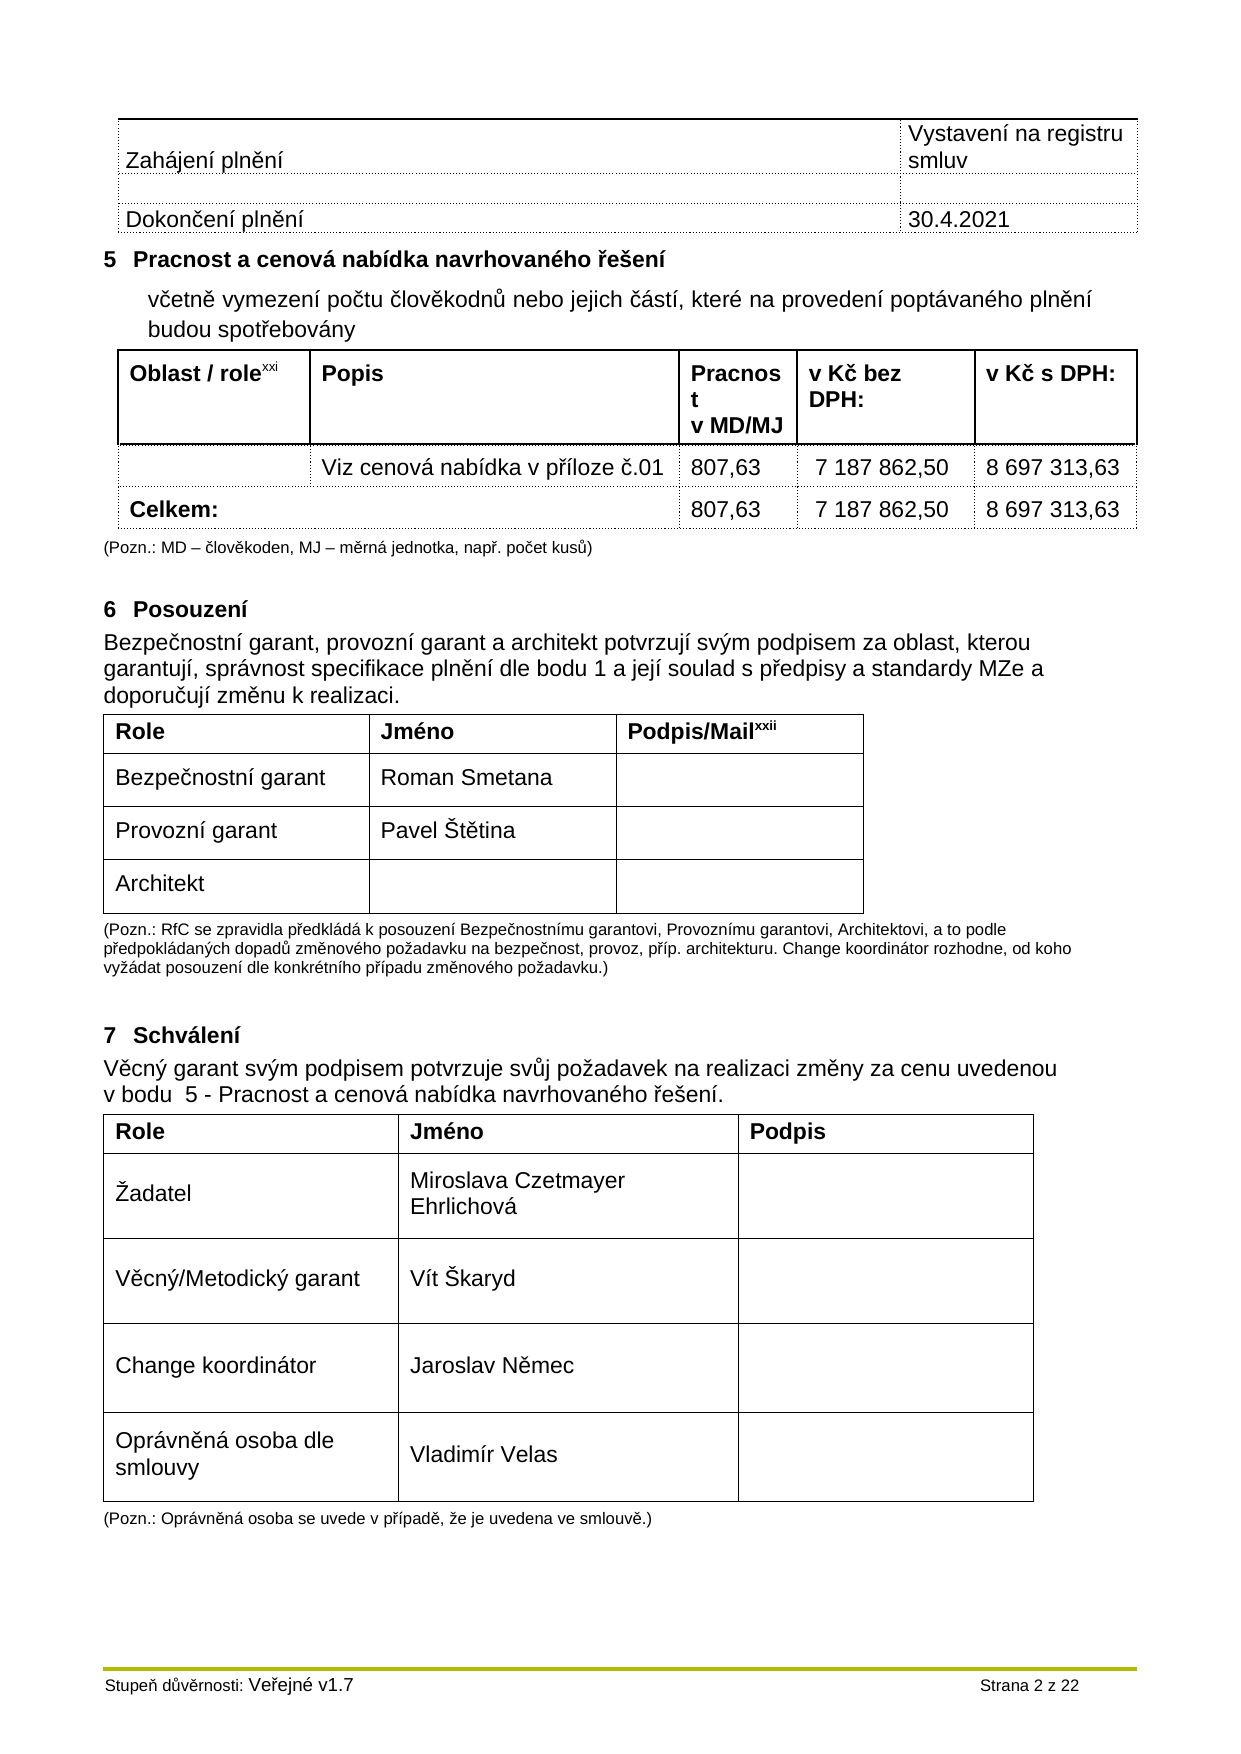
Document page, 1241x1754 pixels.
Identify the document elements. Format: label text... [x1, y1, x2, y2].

table_cell [118, 173, 901, 202]
table_header Role [104, 1115, 398, 1153]
table_cell [370, 860, 616, 912]
table_cell 8 697 313,63 [975, 445, 1137, 486]
table_cell [118, 445, 310, 486]
table_cell Dokončení plnění [118, 203, 901, 232]
table_cell [617, 860, 863, 912]
table_header Popis [311, 351, 678, 443]
list včetně vymezení počtu člověkodnů nebo jejich částí, které na provedení poptávaného plnění budou spotřebovány [148, 284, 1092, 343]
table_cell 807,63 [679, 445, 797, 486]
table_header v Kč bez DPH: [798, 351, 974, 443]
text Bezpečnostní garant, provozní garant a architekt potvrzují svým podpisem za oblast, kterou garantují, správnost specifikace plnění dle bodu 1 a její soulad s předpisy a standardy MZe a doporučují změnu k realizaci. [103, 629, 1092, 708]
table_cell 30.4.2021 [901, 203, 1137, 232]
table_cell Zahájení plnění [118, 120, 901, 173]
text Věcný garant svým podpisem potvrzuje svůj požadavek na realizaci změny za cenu uvedenou v bodu 5 - Pracnost a cenová nabídka navrhovaného řešení. [103, 1055, 1092, 1108]
table_cell [739, 1154, 1033, 1238]
table_cell Věcný/Metodický garant [104, 1239, 398, 1323]
table_cell Vladimír Velas [399, 1413, 738, 1501]
table_cell [739, 1413, 1033, 1501]
table_cell Bezpečnostní garant [104, 754, 369, 806]
table_header Role [104, 715, 369, 753]
text (Pozn.: MD – člověkoden, MJ – měrná jednotka, např. počet kusů) [103, 538, 1092, 557]
table_header Pracnost v MD/MJ [680, 351, 796, 443]
table_cell Vystavení na registru smluv [901, 120, 1137, 173]
table_header Jméno [370, 715, 616, 753]
table_cell Oprávněná osoba dle smlouvy [104, 1413, 398, 1501]
table_cell Architekt [104, 860, 369, 912]
table_cell Celkem: [118, 486, 679, 527]
table_cell Žadatel [104, 1154, 398, 1238]
table_cell [739, 1324, 1033, 1412]
table_cell 7 187 862,50 [797, 486, 974, 527]
table_cell [617, 807, 863, 859]
table_cell [739, 1239, 1033, 1323]
table_cell 8 697 313,63 [975, 486, 1137, 527]
text (Pozn.: Oprávněná osoba se uvede v případě, že je uvedena ve smlouvě.) [103, 1508, 1092, 1528]
table_cell Roman Smetana [370, 754, 616, 806]
table_header Oblast / role [119, 351, 309, 443]
text (Pozn.: RfC se zpravidla předkládá k posouzení Bezpečnostnímu garantovi, Provoznímu garantovi, Architektovi, a to podle předpokládaných dopadů změnového požadavku na bezpečnost, provoz, příp. architekturu. Change koordinátor rozhodne, od koho vyžádat posouzení dle konkrétního případu změnového požadavku.) [103, 920, 1092, 977]
table_header Podpis/Mail [617, 715, 863, 753]
table_cell Pavel Štětina [370, 807, 616, 859]
table_header Podpis [739, 1115, 1033, 1153]
table_cell Jaroslav Němec [399, 1324, 738, 1412]
subtitle Posouzení [103, 596, 1092, 623]
table_cell 807,63 [679, 486, 797, 527]
table_cell Provozní garant [104, 807, 369, 859]
table_cell Miroslava Czetmayer Ehrlichová [399, 1154, 738, 1238]
table_cell [901, 173, 1137, 202]
table_header v Kč s DPH: [976, 351, 1136, 443]
table_cell 7 187 862,50 [797, 445, 974, 486]
table_cell [617, 754, 863, 806]
table_cell Vít Škaryd [399, 1239, 738, 1323]
table_cell Change koordinátor [104, 1324, 398, 1412]
subtitle Pracnost a cenová nabídka navrhovaného řešení [103, 246, 1092, 272]
subtitle Schválení [103, 1022, 1092, 1049]
table_header Jméno [399, 1115, 738, 1153]
table_cell Viz cenová nabídka v příloze č.01 [310, 445, 679, 486]
